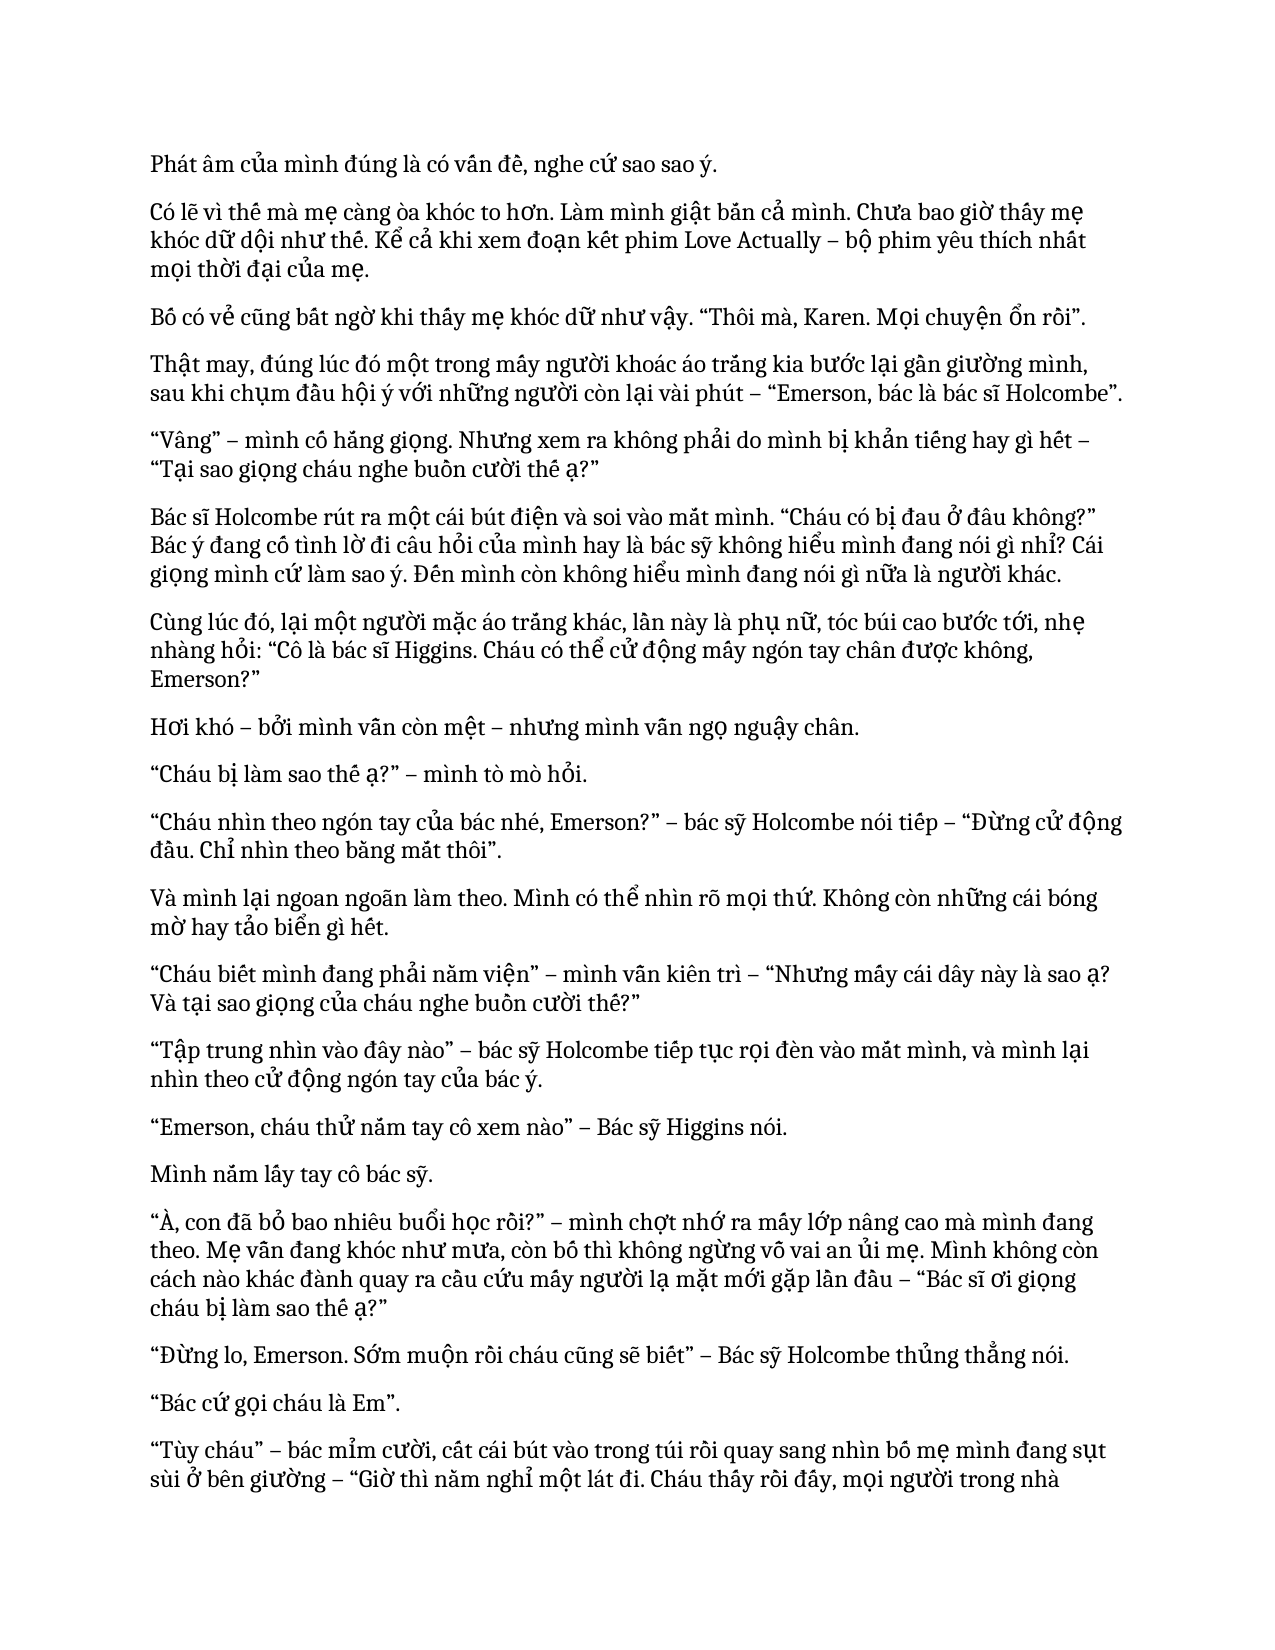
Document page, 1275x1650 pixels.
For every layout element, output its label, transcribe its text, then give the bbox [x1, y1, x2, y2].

text Bố có vẻ cũng bất ngờ khi thấy mẹ khóc dữ như vậy. “Thôi mà, Karen. Mọi chuyện ổn rồi”. [150, 302, 1125, 331]
text “Cháu biết mình đang phải nằm viện” – mình vẫn kiên trì – “Nhưng mấy cái dây này là sao ạ? Và tại sao giọng của cháu nghe buồn cười thế?” [150, 960, 1125, 1017]
text “Cháu nhìn theo ngón tay của bác nhé, Emerson?” – bác sỹ Holcombe nói tiếp – “Đừng cử động đầu. Chỉ nhìn theo bằng mắt thôi”. [150, 807, 1125, 865]
text Bác sĩ Holcombe rút ra một cái bút điện và soi vào mắt mình. “Cháu có bị đau ở đâu không?” Bác ý đang cố tình lờ đi câu hỏi của mình hay là bác sỹ không hiểu mình đang nói gì nhỉ? Cái giọng mình cứ làm sao ý. Đến mình còn không hiểu mình đang nói gì nữa là người khác. [150, 502, 1125, 589]
text Và mình lại ngoan ngoãn làm theo. Mình có thể nhìn rõ mọi thứ. Không còn những cái bóng mờ hay tảo biển gì hết. [150, 884, 1125, 941]
text “Đừng lo, Emerson. Sớm muộn rồi cháu cũng sẽ biết” – Bác sỹ Holcombe thủng thẳng nói. [150, 1341, 1125, 1370]
text “À, con đã bỏ bao nhiêu buổi học rồi?” – mình chợt nhớ ra mấy lớp nâng cao mà mình đang theo. Mẹ vẫn đang khóc như mưa, còn bố thì không ngừng vỗ vai an ủi mẹ. Mình không còn cách nào khác đành quay ra cầu cứu mấy người lạ mặt mới gặp lần đầu – “Bác sĩ ơi giọng cháu bị làm sao thế ạ?” [150, 1207, 1125, 1322]
text “Emerson, cháu thử nắm tay cô xem nào” – Bác sỹ Higgins nói. [150, 1112, 1125, 1141]
text “Vâng” – mình cố hắng giọng. Nhưng xem ra không phải do mình bị khản tiếng hay gì hết – “Tại sao giọng cháu nghe buồn cười thế ạ?” [150, 426, 1125, 484]
text “Bác cứ gọi cháu là Em”. [150, 1389, 1125, 1417]
text Phát âm của mình đúng là có vấn đề, nghe cứ sao sao ý. [150, 150, 1125, 179]
text Có lẽ vì thế mà mẹ càng òa khóc to hơn. Làm mình giật bắn cả mình. Chưa bao giờ thấy mẹ khóc dữ dội như thế. Kể cả khi xem đoạn kết phim Love Actually – bộ phim yêu thích nhất mọi thời đại của mẹ. [150, 197, 1125, 284]
text “Cháu bị làm sao thế ạ?” – mình tò mò hỏi. [150, 760, 1125, 789]
text Mình nắm lấy tay cô bác sỹ. [150, 1160, 1125, 1189]
text Hơi khó – bởi mình vẫn còn mệt – nhưng mình vẫn ngọ nguậy chân. [150, 712, 1125, 741]
text Thật may, đúng lúc đó một trong mấy người khoác áo trắng kia bước lại gần giường mình, sau khi chụm đầu hội ý với những người còn lại vài phút – “Emerson, bác là bác sĩ Holcombe”. [150, 350, 1125, 407]
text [150, 1436, 1125, 1494]
text Cùng lúc đó, lại một người mặc áo trắng khác, lần này là phụ nữ, tóc búi cao bước tới, nhẹ nhàng hỏi: “Cô là bác sĩ Higgins. Cháu có thể cử động mấy ngón tay chân được không, Emerson?” [150, 607, 1125, 694]
text “Tập trung nhìn vào đây nào” – bác sỹ Holcombe tiếp tục rọi đèn vào mắt mình, và mình lại nhìn theo cử động ngón tay của bác ý. [150, 1036, 1125, 1094]
